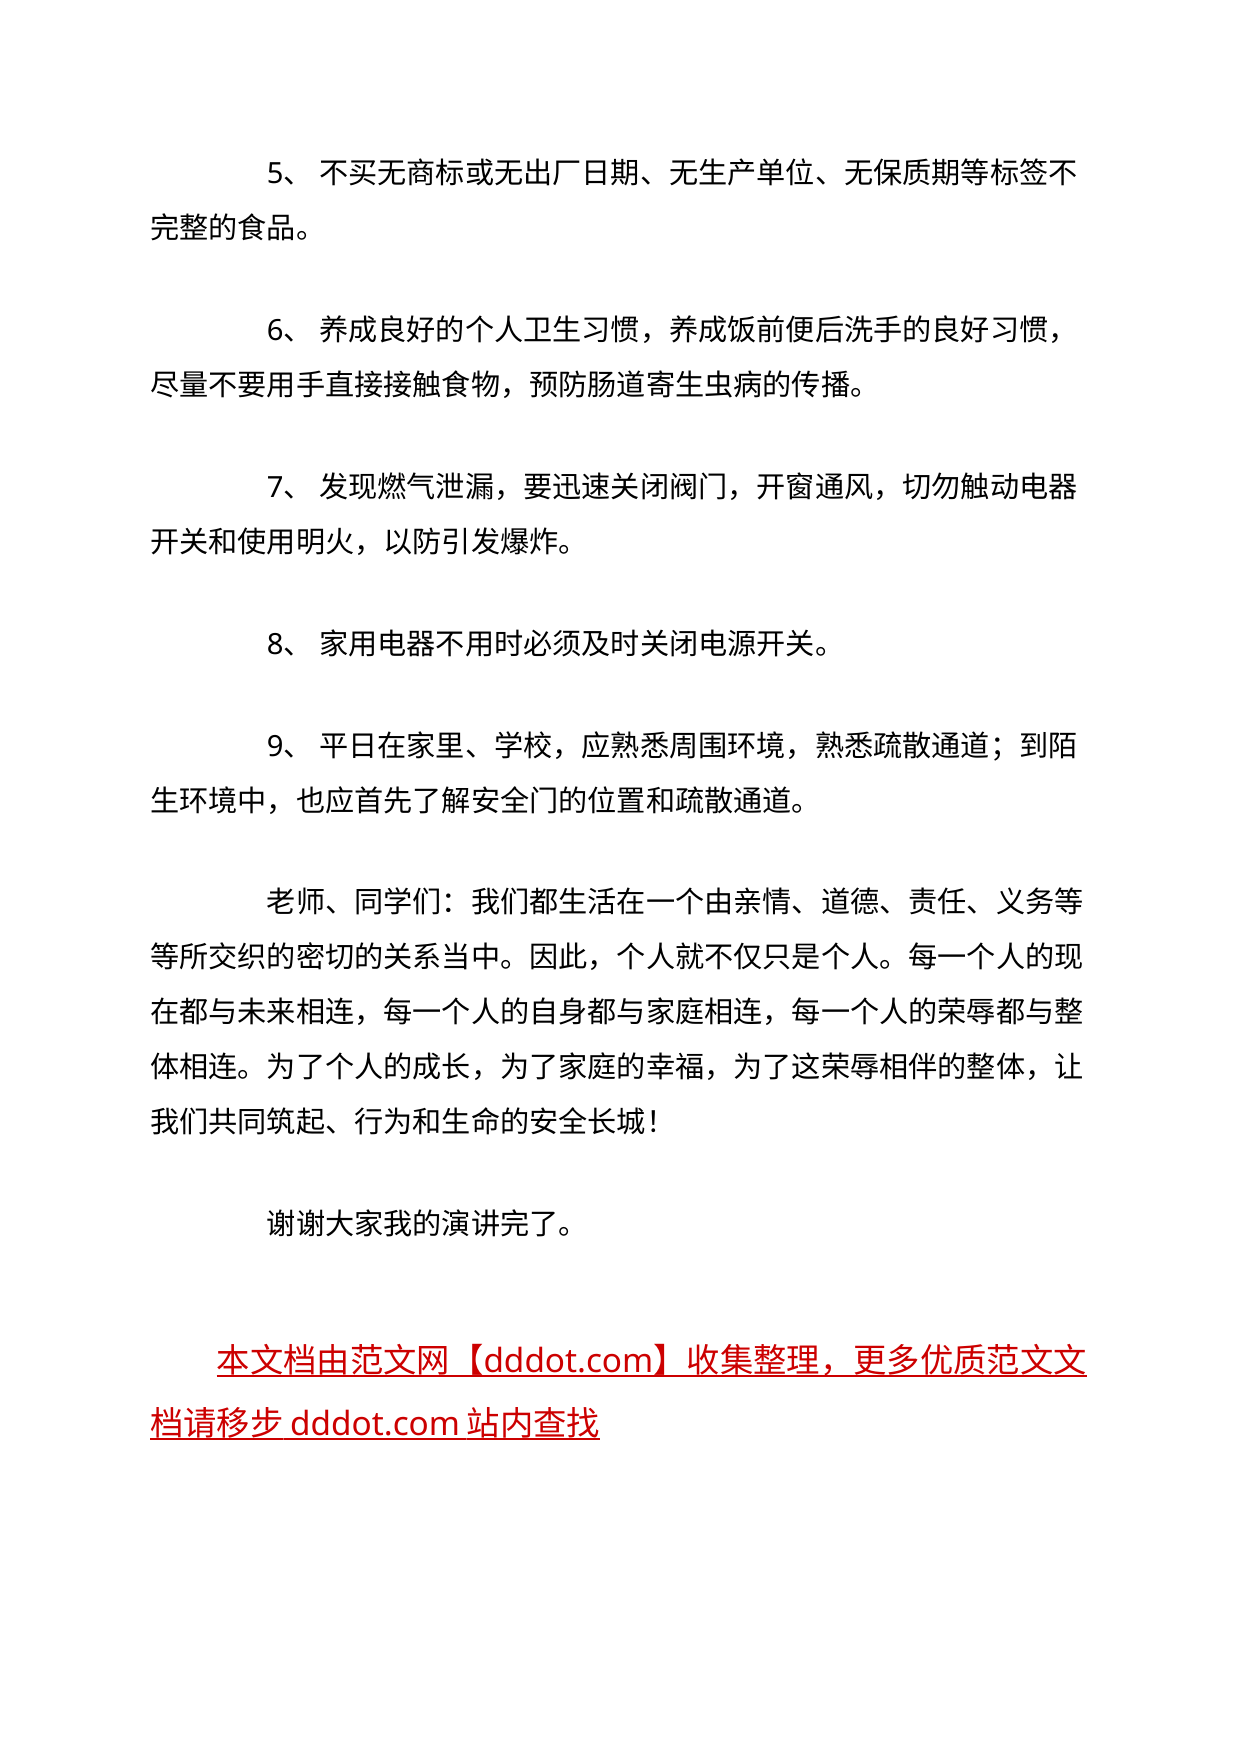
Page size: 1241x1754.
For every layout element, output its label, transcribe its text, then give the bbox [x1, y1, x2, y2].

text 谢谢大家我的演讲完了。 [150, 1200, 1090, 1243]
text 5、 不买无商标或无出厂日期、无生产单位、无保质期等标签不完整的食品。 [150, 150, 1090, 247]
text 6、 养成良好的个人卫生习惯，养成饭前便后洗手的良好习惯，尽量不要用手直接接触食物，预防肠道寄生虫病的传播。 [150, 307, 1090, 404]
text 老师、同学们：我们都生活在一个由亲情、道德、责任、义务等等所交织的密切的关系当中。因此，个人就不仅只是个人。每一个人的现在都与未来相连，每一个人的自身都与家庭相连，每一个人的荣辱都与整体相连。为了个人的成长，为了家庭的幸福，为了这荣辱相伴的整体，让我们共同筑起、行为和生命的安全长城！ [150, 879, 1090, 1141]
text 9、 平日在家里、学校，应熟悉周围环境，熟悉疏散通道；到陌生环境中，也应首先了解安全门的位置和疏散通道。 [150, 722, 1090, 819]
text 8、 家用电器不用时必须及时关闭电源开关。 [150, 620, 1090, 663]
text 本文档由范文网【dddot.com】收集整理，更多优质范文文档请移步dddot.com站内查找 [150, 1333, 1090, 1445]
text 7、 发现燃气泄漏，要迅速关闭阀门，开窗通风，切勿触动电器开关和使用明火，以防引发爆炸。 [150, 463, 1090, 561]
